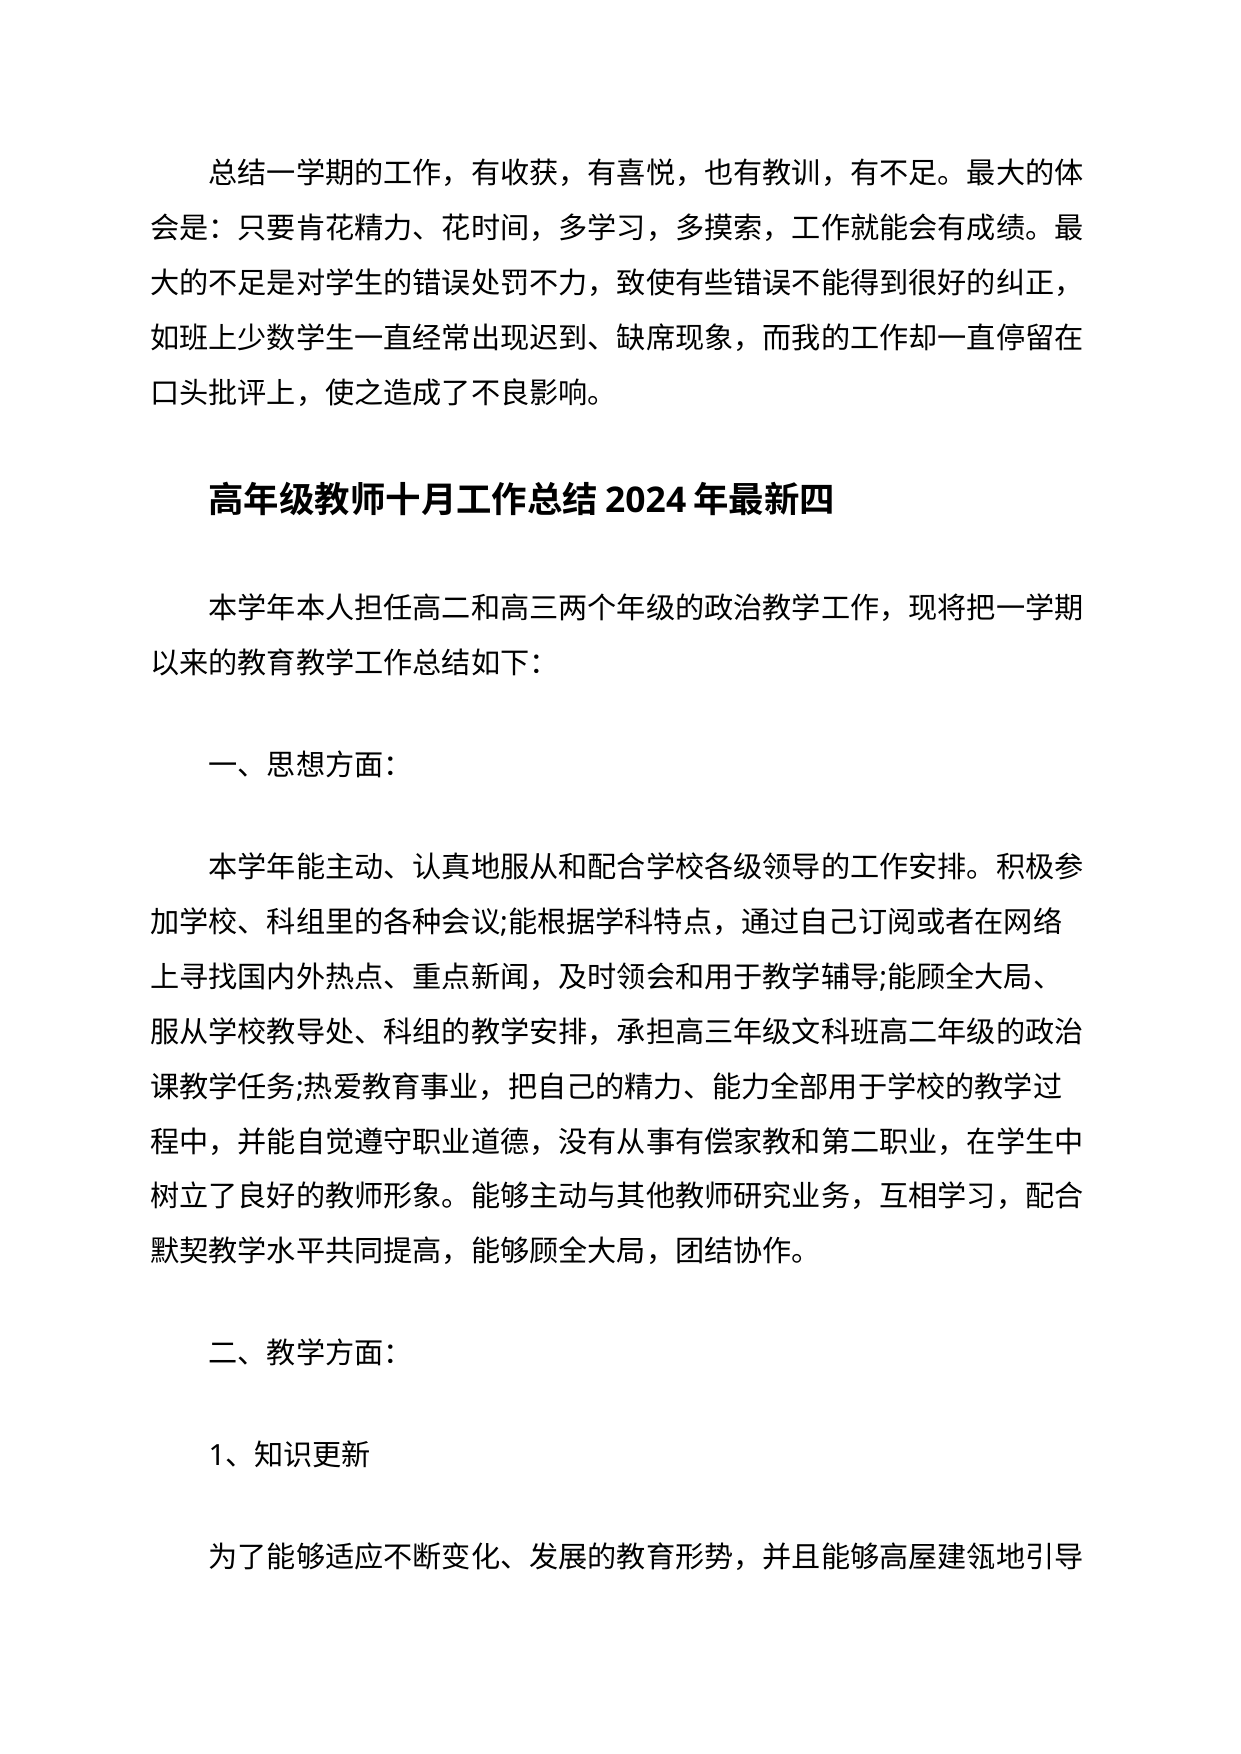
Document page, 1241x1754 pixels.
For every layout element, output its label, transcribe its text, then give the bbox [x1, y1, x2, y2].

text 1、知识更新 [150, 1431, 1090, 1474]
text 本学年本人担任高二和高三两个年级的政治教学工作，现将把一学期以来的教育教学工作总结如下： [150, 585, 1090, 682]
text 高年级教师十月工作总结2024年最新四 [150, 471, 1090, 523]
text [150, 1533, 1090, 1576]
text 二、教学方面： [150, 1330, 1090, 1372]
text 本学年能主动、认真地服从和配合学校各级领导的工作安排。积极参加学校、科组里的各种会议;能根据学科特点，通过自己订阅或者在网络上寻找国内外热点、重点新闻，及时领会和用于教学辅导;能顾全大局、服从学校教导处、科组的教学安排，承担高三年级文科班高二年级的政治课教学任务;热爱教育事业，把自己的精力、能力全部用于学校的教学过程中，并能自觉遵守职业道德，没有从事有偿家教和第二职业，在学生中树立了良好的教师形象。能够主动与其他教师研究业务，互相学习，配合默契教学水平共同提高，能够顾全大局，团结协作。 [150, 843, 1090, 1270]
text 总结一学期的工作，有收获，有喜悦，也有教训，有不足。最大的体会是：只要肯花精力、花时间，多学习，多摸索，工作就能会有成绩。最大的不足是对学生的错误处罚不力，致使有些错误不能得到很好的纠正，如班上少数学生一直经常出现迟到、缺席现象，而我的工作却一直停留在口头批评上，使之造成了不良影响。 [150, 150, 1090, 412]
text 一、思想方面： [150, 742, 1090, 784]
